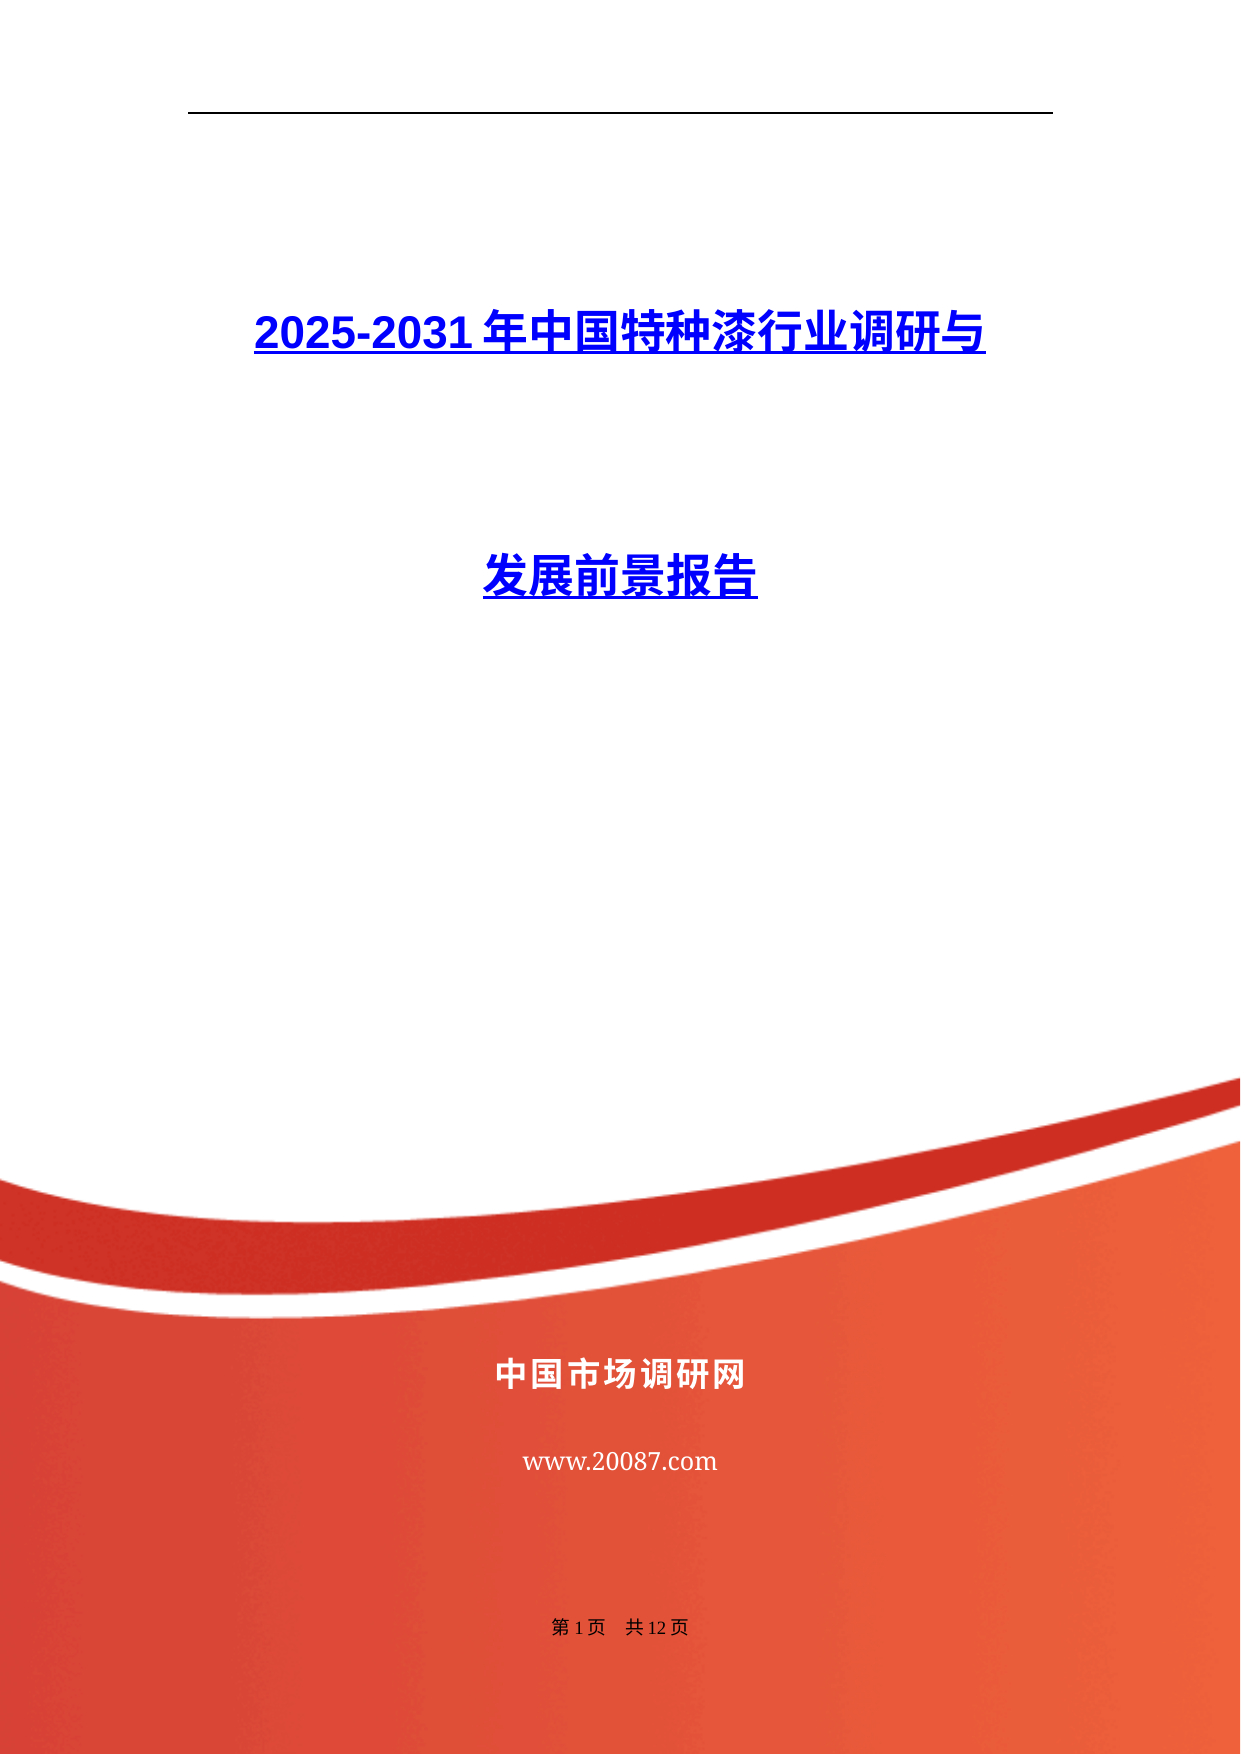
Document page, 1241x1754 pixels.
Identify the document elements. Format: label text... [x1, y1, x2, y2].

text www.20087.com [187, 1428, 1053, 1493]
table_header 2025-2031年中国特种漆行业调研与发展前景报告 [188, 207, 1053, 773]
picture [0, 1006, 1241, 1754]
subtitle 中国市场调研网 [187, 1339, 1053, 1404]
